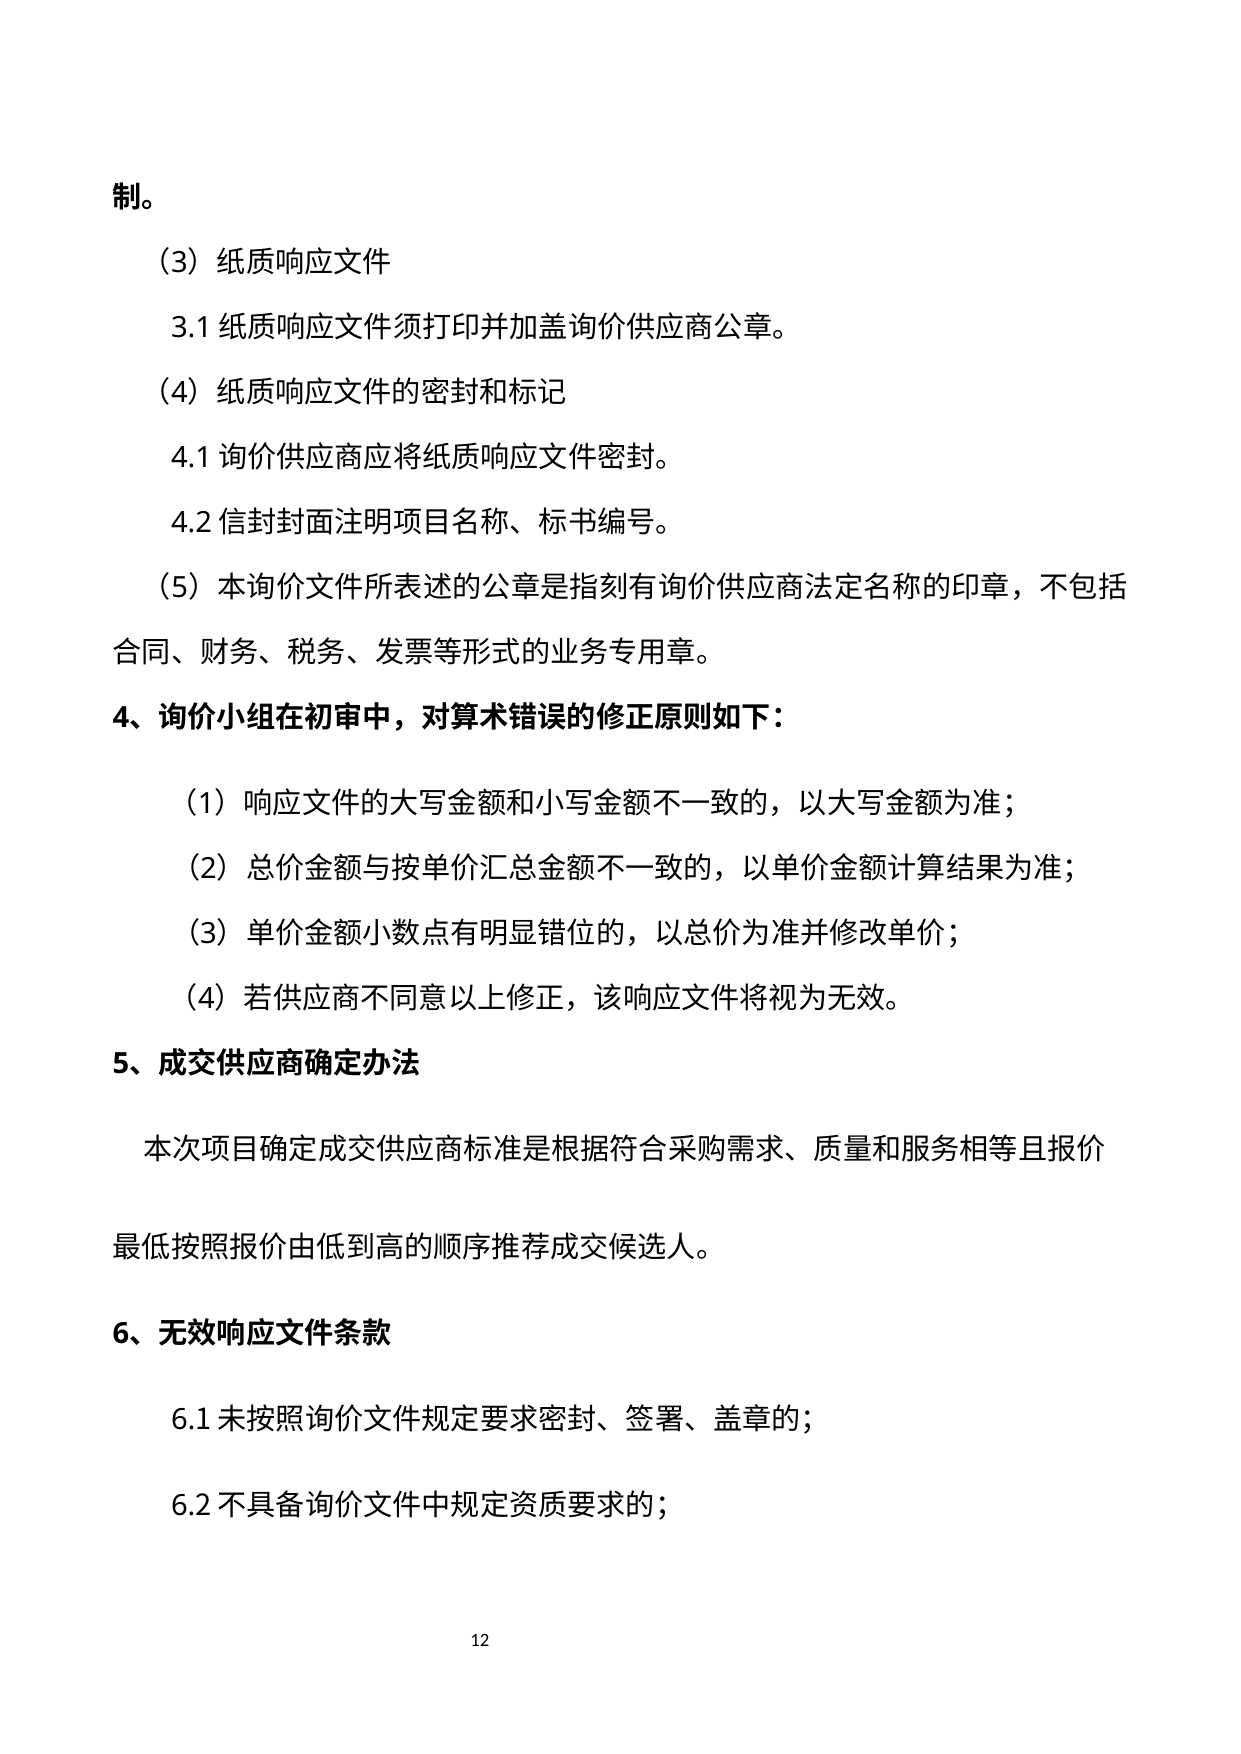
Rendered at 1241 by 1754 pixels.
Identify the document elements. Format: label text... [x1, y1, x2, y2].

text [112, 162, 1128, 227]
text （4）纸质响应文件的密封和标记 [112, 357, 1128, 422]
text （4）若供应商不同意以上修正，该响应文件将视为无效。 [112, 963, 1128, 1028]
text 6.1未按照询价文件规定要求密封、签署、盖章的； [112, 1384, 1128, 1449]
text （5）本询价文件所表述的公章是指刻有询价供应商法定名称的印章，不包括合同、财务、税务、发票等形式的业务专用章。 [112, 552, 1128, 682]
text 3.1纸质响应文件须打印并加盖询价供应商公章。 [112, 292, 1128, 357]
text 6.2不具备询价文件中规定资质要求的； [112, 1470, 1128, 1535]
text 4、询价小组在初审中，对算术错误的修正原则如下： [112, 682, 1128, 747]
text （2）总价金额与按单价汇总金额不一致的，以单价金额计算结果为准； [112, 833, 1128, 898]
text 本次项目确定成交供应商标准是根据符合采购需求、质量和服务相等且报价最低按照报价由低到高的顺序推荐成交候选人。 [112, 1114, 1128, 1277]
text （3）单价金额小数点有明显错位的，以总价为准并修改单价； [112, 898, 1128, 963]
text 4.2信封封面注明项目名称、标书编号。 [112, 487, 1128, 552]
text （3）纸质响应文件 [112, 227, 1128, 292]
text （1）响应文件的大写金额和小写金额不一致的，以大写金额为准； [112, 768, 1128, 833]
text 6、无效响应文件条款 [112, 1298, 1128, 1363]
text 5、成交供应商确定办法 [112, 1028, 1128, 1093]
text 4.1询价供应商应将纸质响应文件密封。 [112, 422, 1128, 487]
